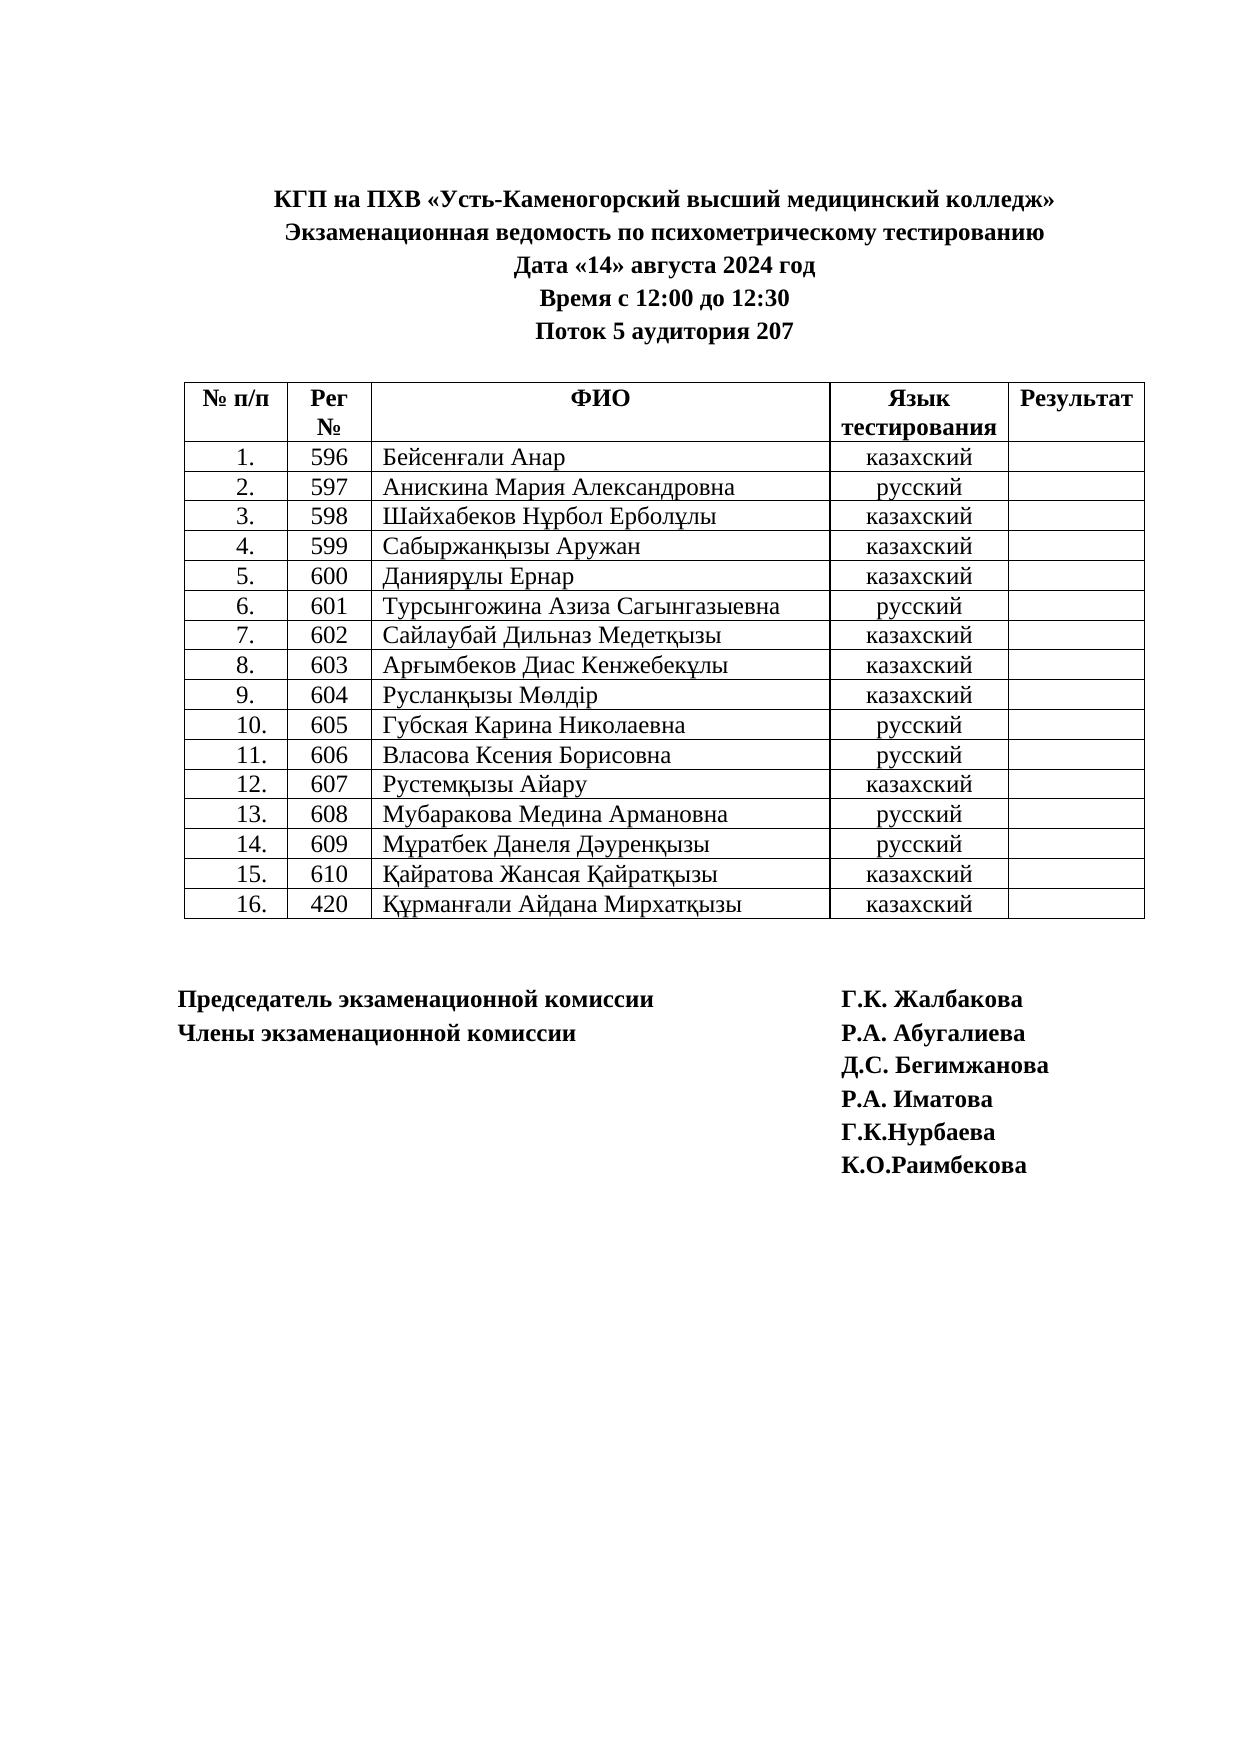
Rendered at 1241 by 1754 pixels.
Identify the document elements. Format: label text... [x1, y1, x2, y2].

table_cell Рустемқызы Айару [372, 770, 829, 798]
table_cell [185, 829, 287, 858]
table_header Язык тестирования [831, 383, 1008, 441]
table_cell 420 [288, 889, 371, 917]
table_cell казахский [831, 501, 1008, 530]
table_cell [1009, 770, 1144, 798]
table_cell казахский [831, 859, 1008, 888]
text Председатель экзаменационной комиссии Г.К. Жалбакова [177, 984, 1152, 1013]
table_cell Қайратова Жансая Қайратқызы [372, 859, 829, 888]
table_cell русский [831, 829, 1008, 858]
table_header Результат [1009, 383, 1144, 441]
table_cell [1009, 799, 1144, 828]
table_cell 602 [288, 621, 371, 649]
table_cell [185, 710, 287, 739]
table_cell 605 [288, 710, 371, 739]
table_cell Бейсенғали Анар [372, 442, 829, 471]
table_cell Сабыржанқызы Аружан [372, 531, 829, 560]
table_cell казахский [831, 770, 1008, 798]
table_header Рег № [288, 383, 371, 441]
table_cell [185, 561, 287, 590]
table_cell 601 [288, 591, 371, 619]
text Поток 5 аудитория 207 [177, 316, 1152, 345]
table_cell 596 [288, 442, 371, 471]
table_cell [1009, 859, 1144, 888]
table_cell [1009, 680, 1144, 709]
table_cell [185, 650, 287, 679]
table_cell Құрманғали Айдана Мирхатқызы [372, 889, 829, 917]
table_cell русский [831, 710, 1008, 739]
table_cell Губская Карина Николаевна [372, 710, 829, 739]
table_cell [1009, 650, 1144, 679]
table_cell [185, 531, 287, 560]
text Экзаменационная ведомость по психометрическому тестированию [177, 217, 1152, 246]
table_header ФИО [372, 383, 829, 441]
table_cell Мубаракова Медина Армановна [372, 799, 829, 828]
text КГП на ПХВ «Усть-Каменогорский высший медицинский колледж» [177, 184, 1152, 213]
table_cell Анискина Мария Александровна [372, 472, 829, 500]
table_cell [1009, 889, 1144, 917]
table_cell 607 [288, 770, 371, 798]
table_cell 608 [288, 799, 371, 828]
table_cell [1009, 710, 1144, 739]
table_cell Русланқызы Мөлдір [372, 680, 829, 709]
table_cell Даниярұлы Ернар [372, 561, 829, 590]
table_cell [185, 621, 287, 649]
table_cell 598 [288, 501, 371, 530]
table_cell казахский [831, 531, 1008, 560]
table_cell русский [831, 591, 1008, 619]
table_cell Сайлаубай Дильназ Медетқызы [372, 621, 829, 649]
table_cell [185, 442, 287, 471]
table_cell Турсынгожина Азиза Сагынгазыевна [372, 591, 829, 619]
table_cell казахский [831, 442, 1008, 471]
table_cell [185, 591, 287, 619]
text Р.А. Иматова [177, 1084, 1152, 1112]
table_cell 599 [288, 531, 371, 560]
table_cell 606 [288, 740, 371, 768]
table_cell казахский [831, 621, 1008, 649]
table_cell Шайхабеков Нұрбол Ерболұлы [372, 501, 829, 530]
table_cell [185, 770, 287, 798]
text Г.К.Нурбаева [177, 1117, 1152, 1145]
table_cell [185, 740, 287, 768]
table_cell [1009, 442, 1144, 471]
text К.О.Раимбекова [177, 1150, 1152, 1178]
text Члены экзаменационной комиссии Р.А. Абугалиева [177, 1018, 1152, 1046]
table_cell [185, 472, 287, 500]
table_cell казахский [831, 889, 1008, 917]
table_cell [185, 889, 287, 917]
table_cell [185, 680, 287, 709]
table_cell [1009, 829, 1144, 858]
text Д.С. Бегимжанова [177, 1051, 1152, 1079]
table_cell [185, 799, 287, 828]
text Время с 12:00 до 12:30 [177, 283, 1152, 312]
table_cell [1009, 621, 1144, 649]
text Дата «14» августа 2024 год [177, 250, 1152, 279]
table_cell [1009, 531, 1144, 560]
table_cell русский [831, 799, 1008, 828]
table_cell 600 [288, 561, 371, 590]
table_cell казахский [831, 561, 1008, 590]
table_header № п/п [185, 383, 287, 441]
table_cell Мұратбек Данеля Дәуренқызы [372, 829, 829, 858]
table_cell 610 [288, 859, 371, 888]
table_cell Власова Ксения Борисовна [372, 740, 829, 768]
table_cell казахский [831, 650, 1008, 679]
table_cell казахский [831, 680, 1008, 709]
table_cell 604 [288, 680, 371, 709]
table_cell 603 [288, 650, 371, 679]
table_cell [185, 501, 287, 530]
table_cell 609 [288, 829, 371, 858]
table_cell русский [831, 472, 1008, 500]
table_cell русский [831, 740, 1008, 768]
table_cell Арғымбеков Диас Кенжебекұлы [372, 650, 829, 679]
table_cell 597 [288, 472, 371, 500]
table_cell [185, 859, 287, 888]
table_cell [1009, 561, 1144, 590]
table_cell [1009, 501, 1144, 530]
table_cell [1009, 472, 1144, 500]
table_cell [1009, 740, 1144, 768]
table_cell [1009, 591, 1144, 619]
